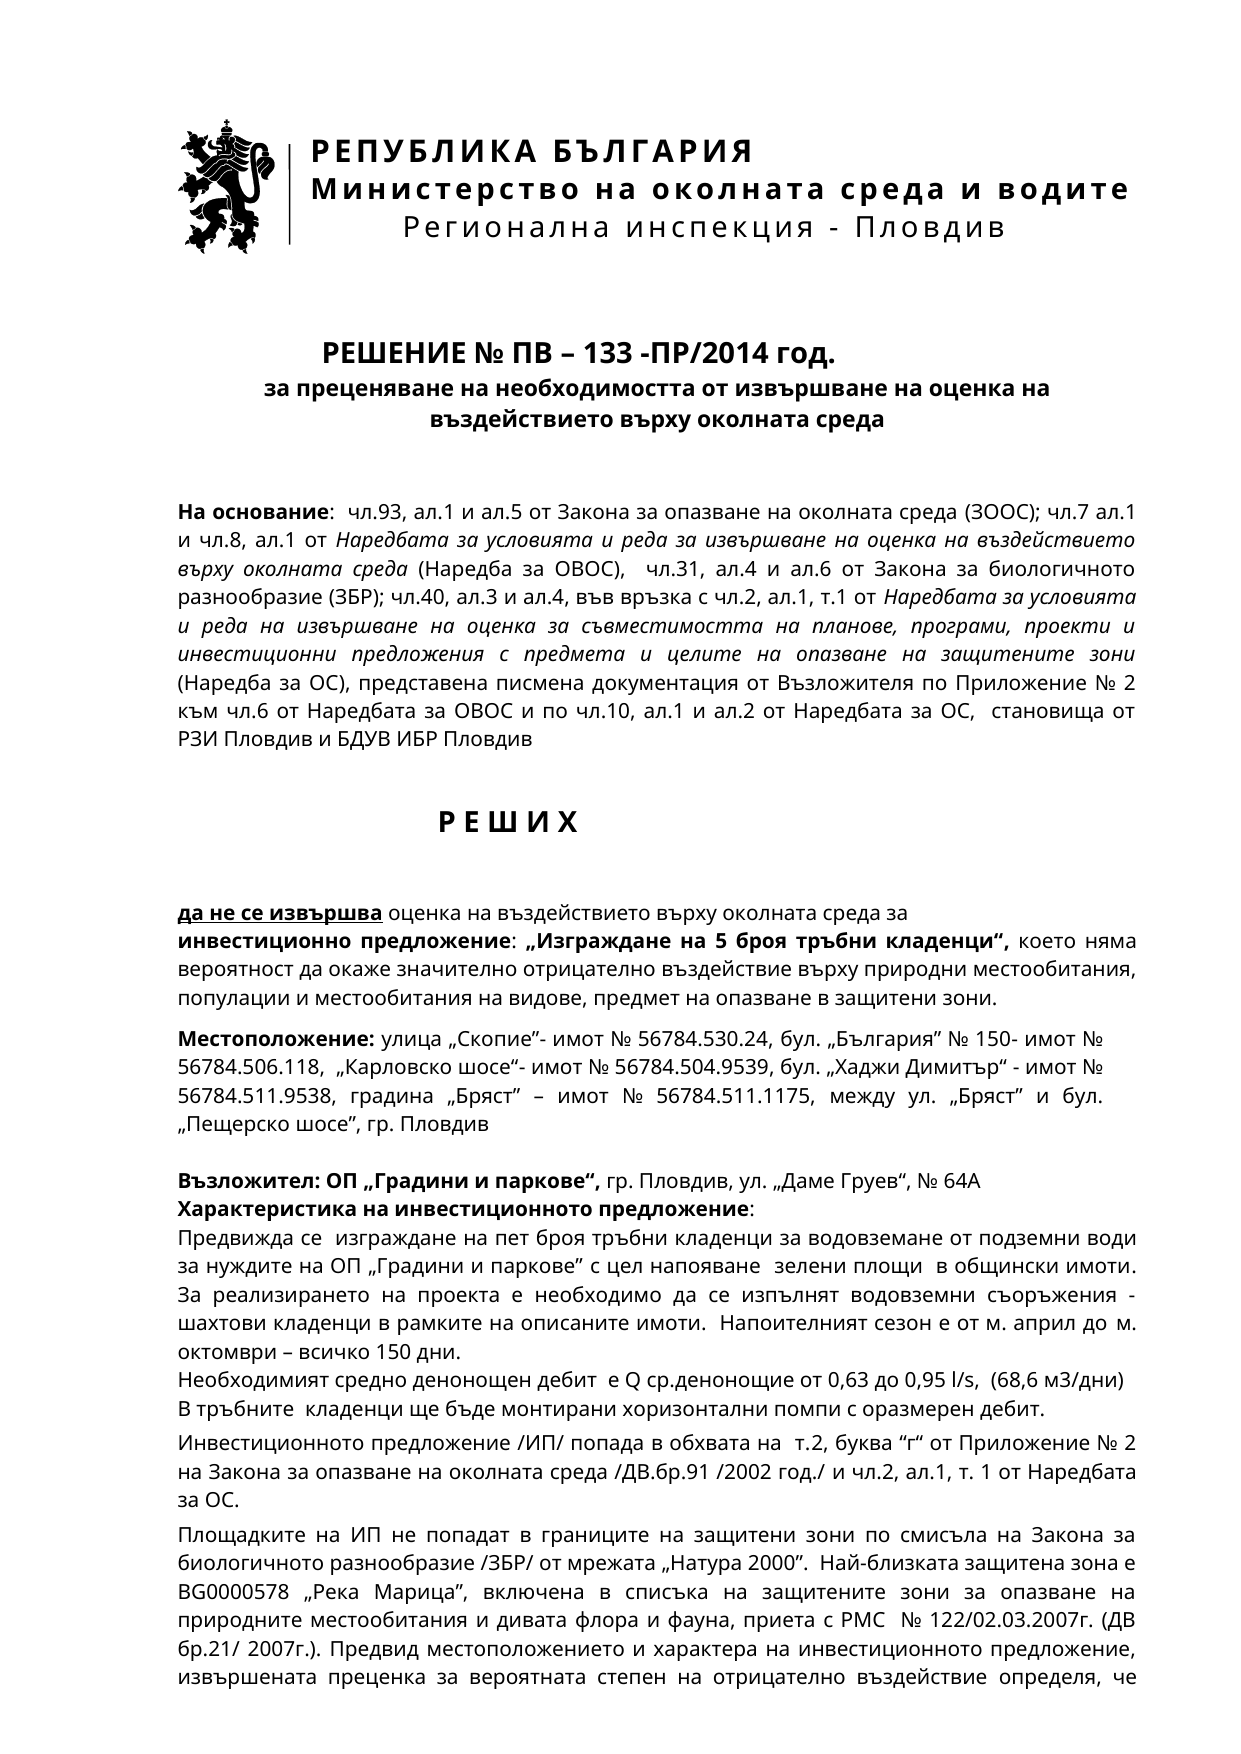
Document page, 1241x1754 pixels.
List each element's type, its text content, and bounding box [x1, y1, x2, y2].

text РЕШЕНИЕ № ПВ – 133 -ПР/2014 год. [177, 332, 1137, 372]
text Необходимият средно денонощен дебит е Q ср.денонощие от 0,63 до 0,95 l/s, (68,6 м3/дни) [177, 1365, 1137, 1394]
text Възложител: ОП „Градини и паркове“, гр. Пловдив, ул. „Даме Груев“, № 64А [177, 1166, 1103, 1194]
text Инвестиционното предложение /ИП/ попада в обхвата на т.2, буква “г“ от Приложение № 2 на Закона за опазване на околната среда /ДВ.бр.91 /2002 год./ и чл.2, ал.1, т. 1 от Наредбата за ОС. [177, 1428, 1137, 1514]
text Р Е Ш И Х [177, 801, 1137, 841]
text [177, 1520, 1137, 1691]
subtitle Характеристика на инвестиционното предложение: [177, 1194, 1137, 1223]
text инвестиционно предложение: „Изграждане на 5 броя тръбни кладенци“, което няма вероятност да окаже значително отрицателно въздействие върху природни местообитания, популации и местообитания на видове, предмет на опазване в защитени зони. [177, 926, 1137, 1011]
text В тръбните кладенци ще бъде монтирани хоризонтални помпи с оразмерен дебит. [177, 1394, 1137, 1422]
text за преценяване на необходимостта от извършване на оценка на въздействието върху околната среда [177, 372, 1137, 434]
text да не се извършва оценка на въздействието върху околната среда за [177, 898, 1137, 926]
text На основание: чл.93, ал.1 и ал.5 от Закона за опазване на околната среда (ЗООС); чл.7 ал.1 и чл.8, ал.1 от Наредбата за условията и реда за извършване на оценка на въздействието върху околната среда (Наредба за ОВОС), чл.31, ал.4 и ал.6 от Закона за биологичното разнообразие (ЗБР); чл.40, ал.3 и ал.4, във връзка с чл.2, ал.1, т.1 от Наредбата за условията и реда на извършване на оценка за съвместимостта на планове, програми, проекти и инвестиционни предложения с предмета и целите на опазване на защитените зони (Наредба за ОС), представена писмена документация от Възложителя по Приложение № 2 към чл.6 от Наредбата за ОВОС и по чл.10, ал.1 и ал.2 от Наредбата за ОС, становища от РЗИ Пловдив и БДУВ ИБР Пловдив [177, 497, 1137, 753]
text Местоположение: улица „Скопие”- имот № 56784.530.24, бул. „България” № 150- имот № 56784.506.118, „Карловско шосе“- имот № 56784.504.9539, бул. „Хаджи Димитър“ - имот № 56784.511.9538, градина „Бряст” – имот № 56784.511.1175, между ул. „Бряст” и бул. „Пещерско шосе”, гр. Пловдив [177, 1024, 1103, 1138]
text Предвижда се изграждане на пет броя тръбни кладенци за водовземане от подземни води за нуждите на ОП „Градини и паркове” с цел напояване зелени площи в общински имоти. За реализирането на проекта е необходимо да се изпълнят водовземни съоръжения -шахтови кладенци в рамките на описаните имоти. Напоителният сезон е от м. април до м. октомври – всичко 150 дни. [177, 1223, 1137, 1365]
